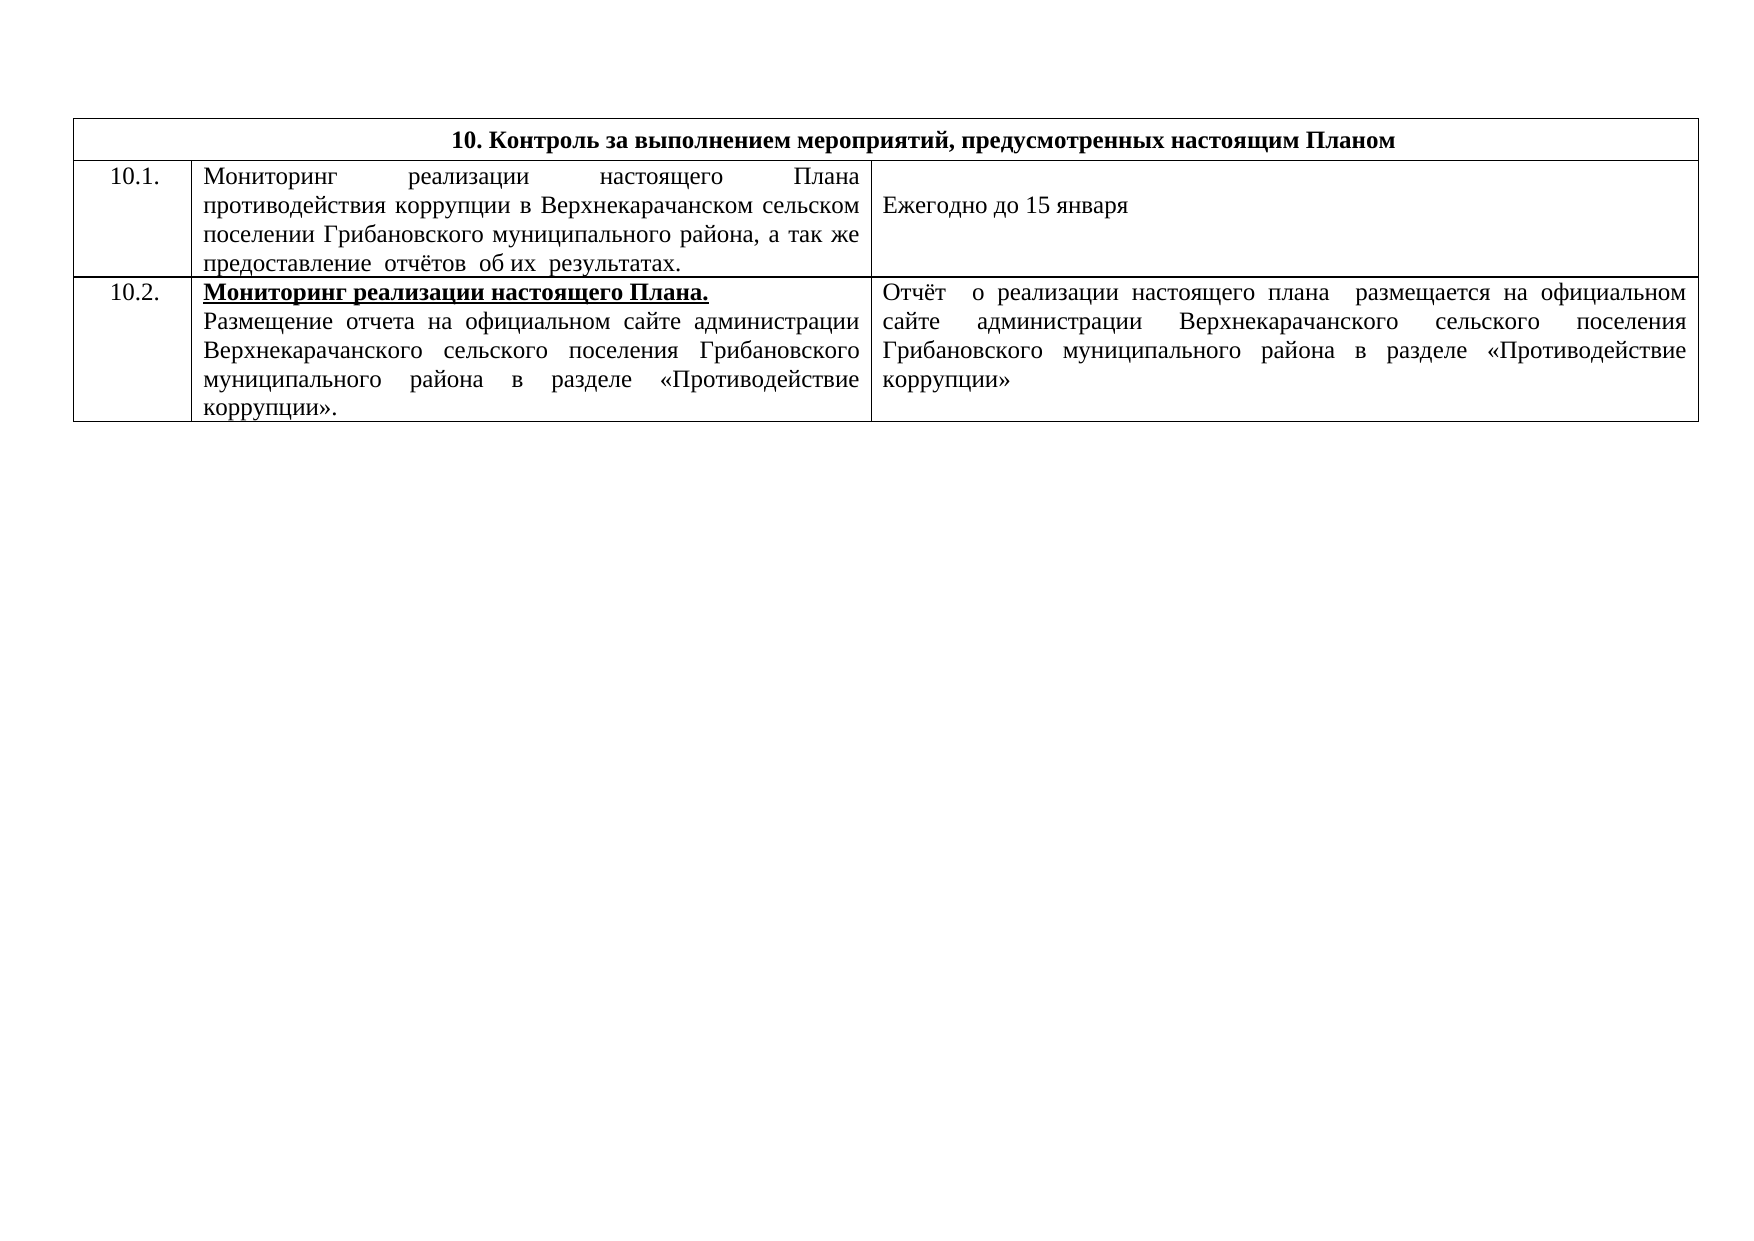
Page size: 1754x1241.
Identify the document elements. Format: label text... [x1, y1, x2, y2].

table_cell 10. Контроль за выполнением мероприятий, предусмотренных настоящим Планом [74, 119, 1698, 160]
table_cell Мониторинг реализации настоящего Плана противодействия коррупции в Верхнекарачанском сельском поселении Грибановского муниципального района, а так же предоставление отчётов об их результатах. [192, 161, 871, 276]
table_cell Ежегодно до 15 января [872, 161, 1698, 276]
table_cell Отчёт о реализации настоящего плана размещается на официальном сайте администрации Верхнекарачанского сельского поселения Грибановского муниципального района в разделе «Противодействие коррупции» [872, 278, 1698, 421]
table_cell Мониторинг реализации настоящего Плана. Размещение отчета на официальном сайте администрации Верхнекарачанского сельского поселения Грибановского муниципального района в разделе «Противодействие коррупции». [192, 278, 871, 421]
table_cell 10.2. [74, 278, 191, 421]
table_cell 10.1. [74, 161, 191, 276]
